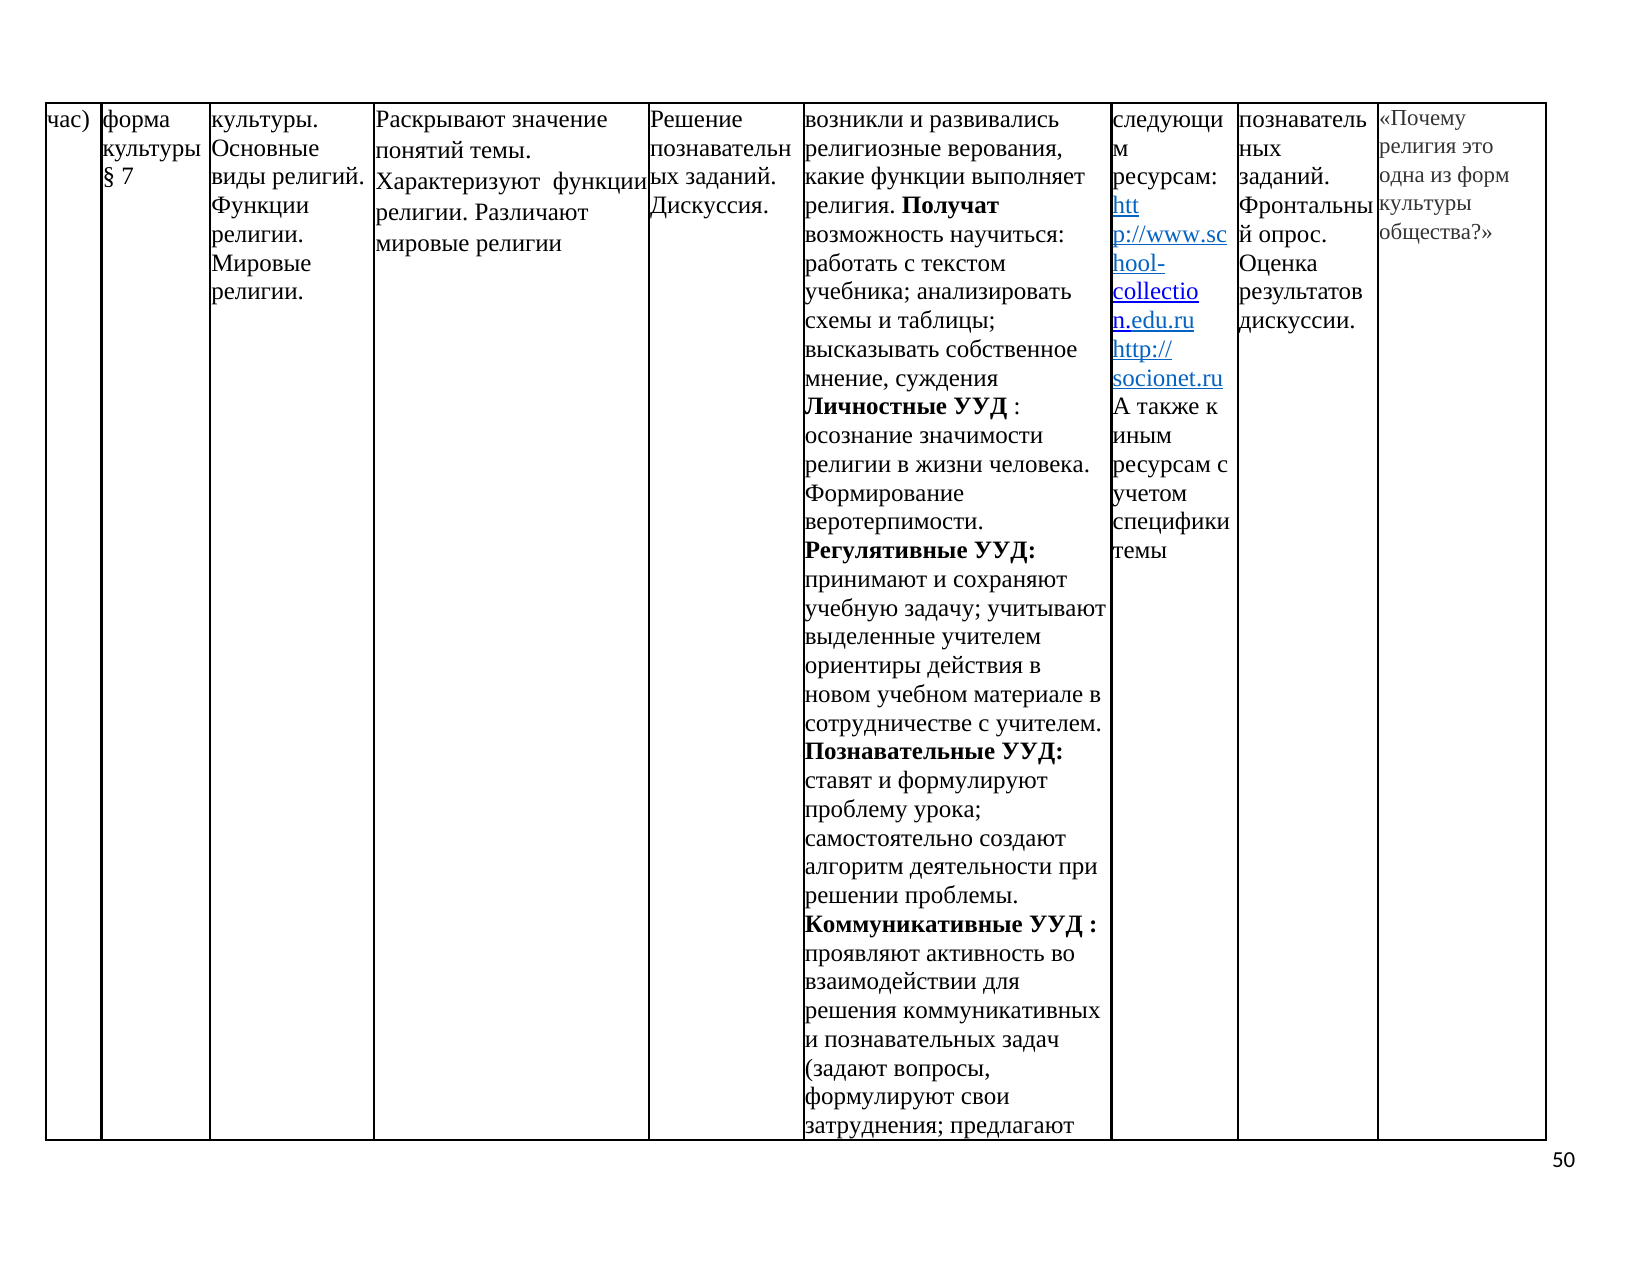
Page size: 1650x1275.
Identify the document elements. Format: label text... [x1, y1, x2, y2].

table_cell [1113, 104, 1237, 1139]
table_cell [375, 104, 648, 1139]
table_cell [103, 104, 209, 1139]
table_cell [650, 104, 803, 1139]
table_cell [211, 104, 373, 1139]
table_cell 9 (1 час) [47, 104, 100, 1139]
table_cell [805, 104, 1110, 1139]
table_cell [1379, 104, 1545, 1139]
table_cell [1239, 104, 1377, 1139]
